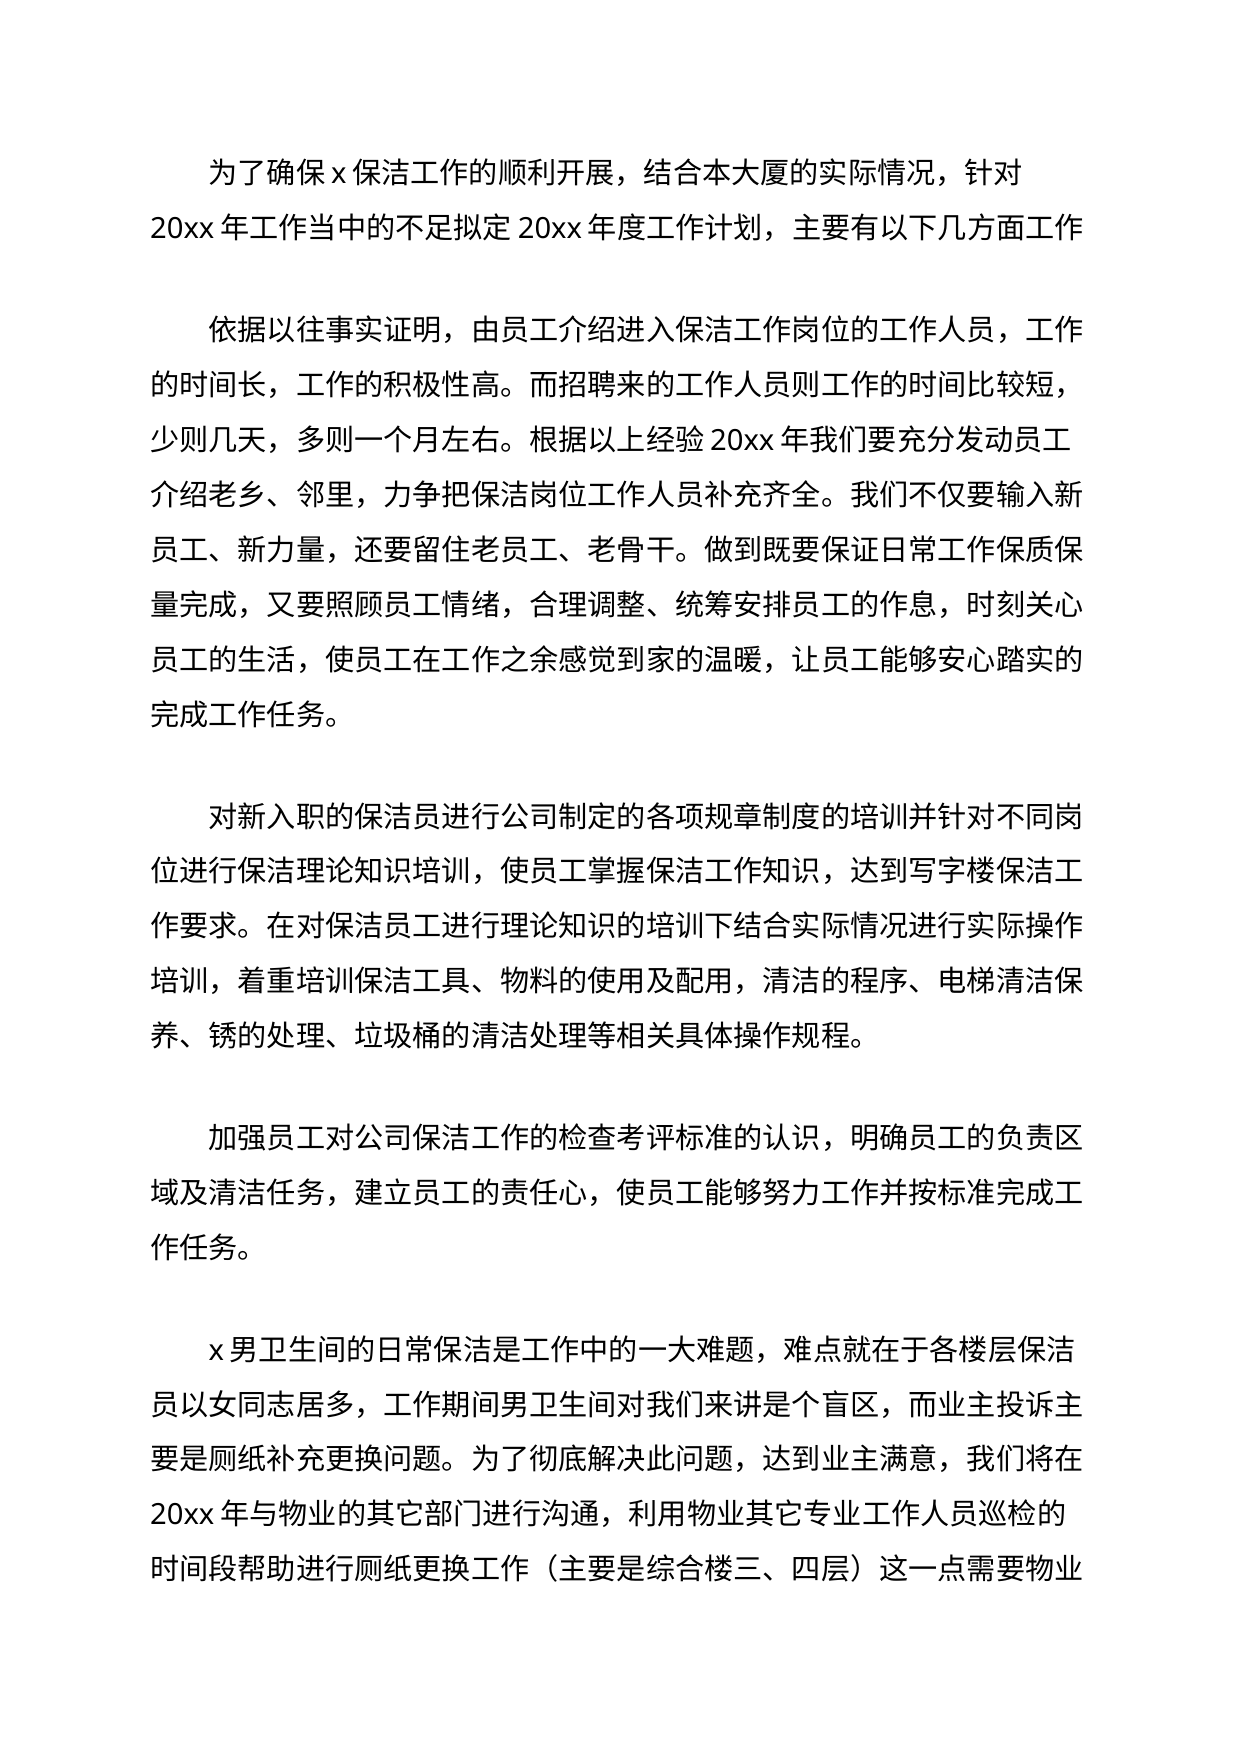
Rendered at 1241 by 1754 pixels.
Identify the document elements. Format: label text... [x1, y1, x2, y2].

text 对新入职的保洁员进行公司制定的各项规章制度的培训并针对不同岗位进行保洁理论知识培训，使员工掌握保洁工作知识，达到写字楼保洁工作要求。在对保洁员工进行理论知识的培训下结合实际情况进行实际操作培训，着重培训保洁工具、物料的使用及配用，清洁的程序、电梯清洁保养、锈的处理、垃圾桶的清洁处理等相关具体操作规程。 [150, 793, 1090, 1055]
text 为了确保x保洁工作的顺利开展，结合本大厦的实际情况，针对20xx年工作当中的不足拟定20xx年度工作计划，主要有以下几方面工作 [150, 150, 1090, 247]
text 加强员工对公司保洁工作的检查考评标准的认识，明确员工的负责区域及清洁任务，建立员工的责任心，使员工能够努力工作并按标准完成工作任务。 [150, 1114, 1090, 1267]
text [150, 1326, 1090, 1588]
text 依据以往事实证明，由员工介绍进入保洁工作岗位的工作人员，工作的时间长，工作的积极性高。而招聘来的工作人员则工作的时间比较短，少则几天，多则一个月左右。根据以上经验20xx年我们要充分发动员工介绍老乡、邻里，力争把保洁岗位工作人员补充齐全。我们不仅要输入新员工、新力量，还要留住老员工、老骨干。做到既要保证日常工作保质保量完成，又要照顾员工情绪，合理调整、统筹安排员工的作息，时刻关心员工的生活，使员工在工作之余感觉到家的温暖，让员工能够安心踏实的完成工作任务。 [150, 307, 1090, 734]
